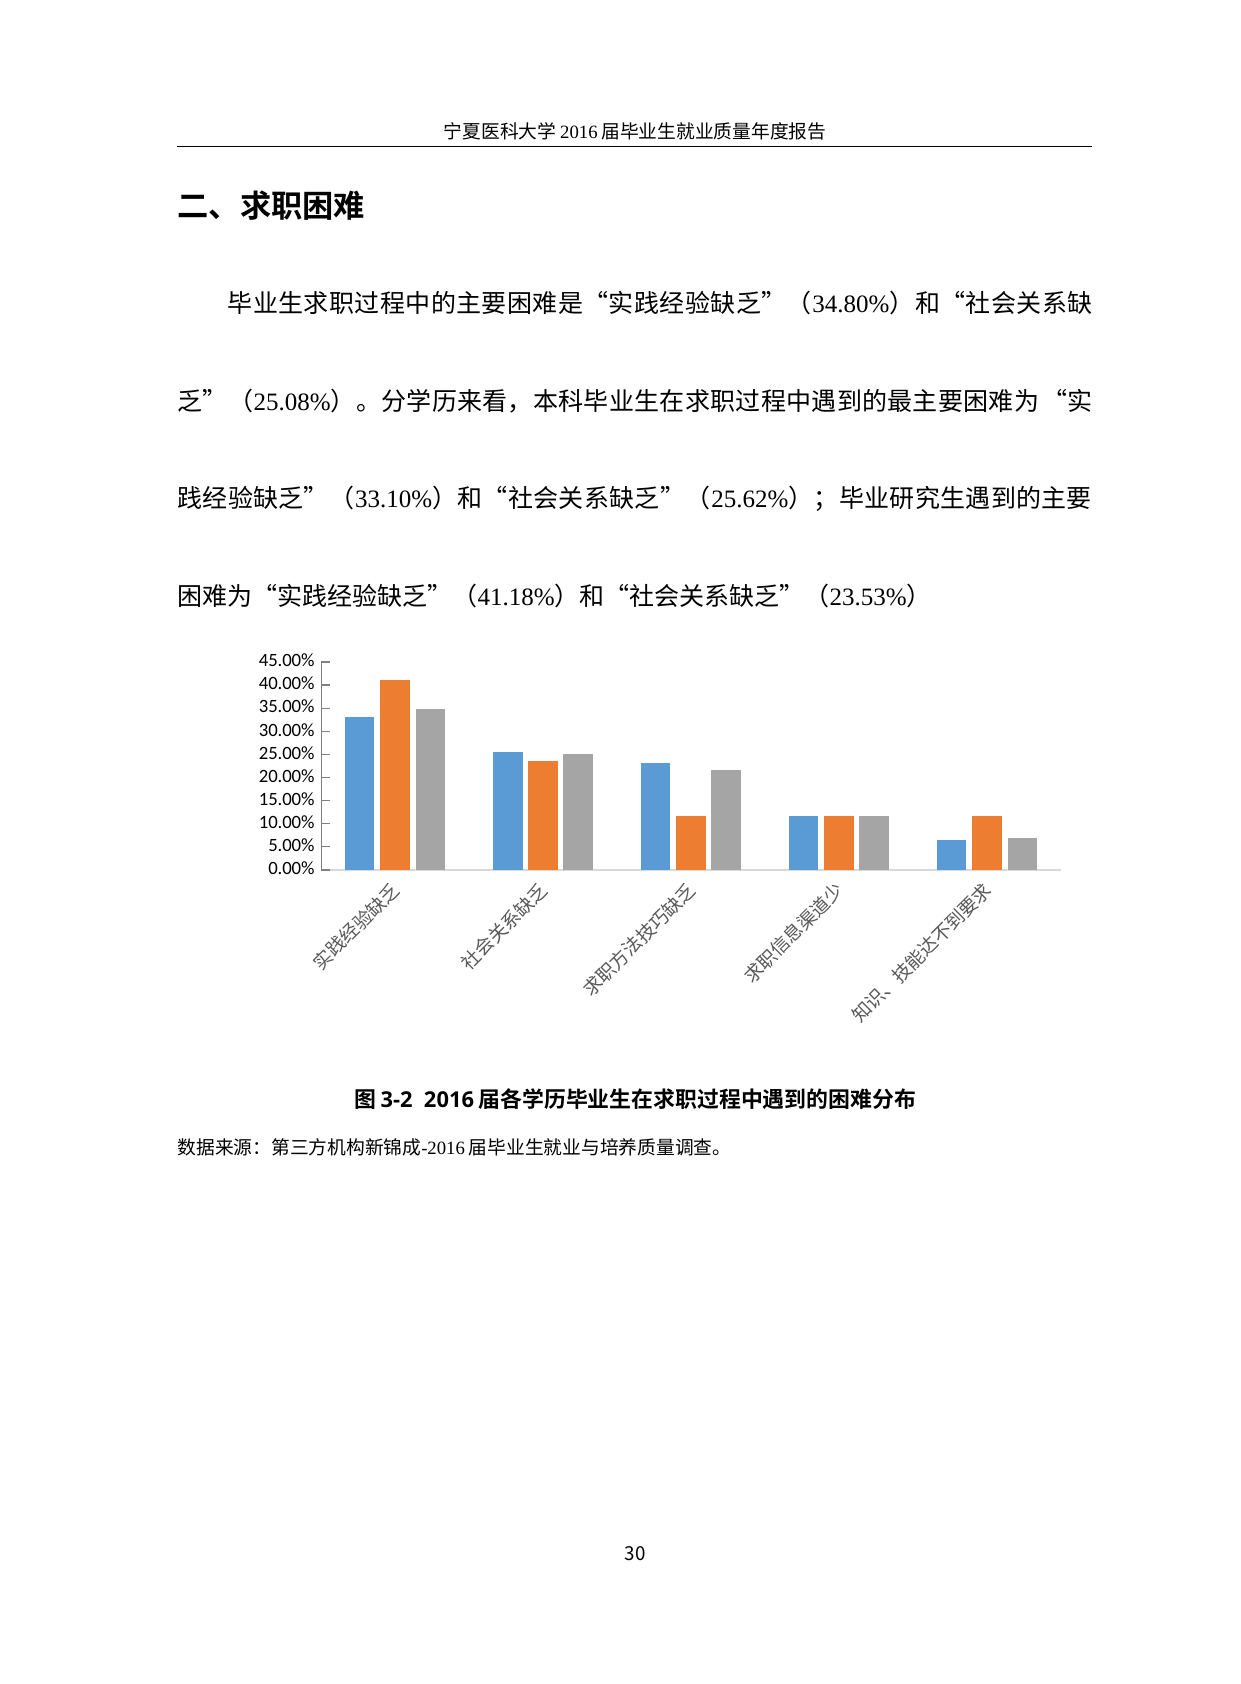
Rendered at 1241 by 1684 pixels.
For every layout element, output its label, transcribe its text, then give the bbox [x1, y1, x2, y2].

text 二、求职困难 [177, 172, 1092, 237]
text 图3-2 2016届各学历毕业生在求职过程中遇到的困难分布 [177, 1081, 1092, 1114]
text 数据来源：第三方机构新锦成-2016届毕业生就业与培养质量调查。 [177, 1130, 1092, 1162]
text 毕业生求职过程中的主要困难是“实践经验缺乏”（34.80%）和“社会关系缺乏”（25.08%）。分学历来看，本科毕业生在求职过程中遇到的最主要困难为“实践经验缺乏”（33.10%）和“社会关系缺乏”（25.62%）；毕业研究生遇到的主要困难为“实践经验缺乏”（41.18%）和“社会关系缺乏”（23.53%） [177, 269, 1092, 627]
